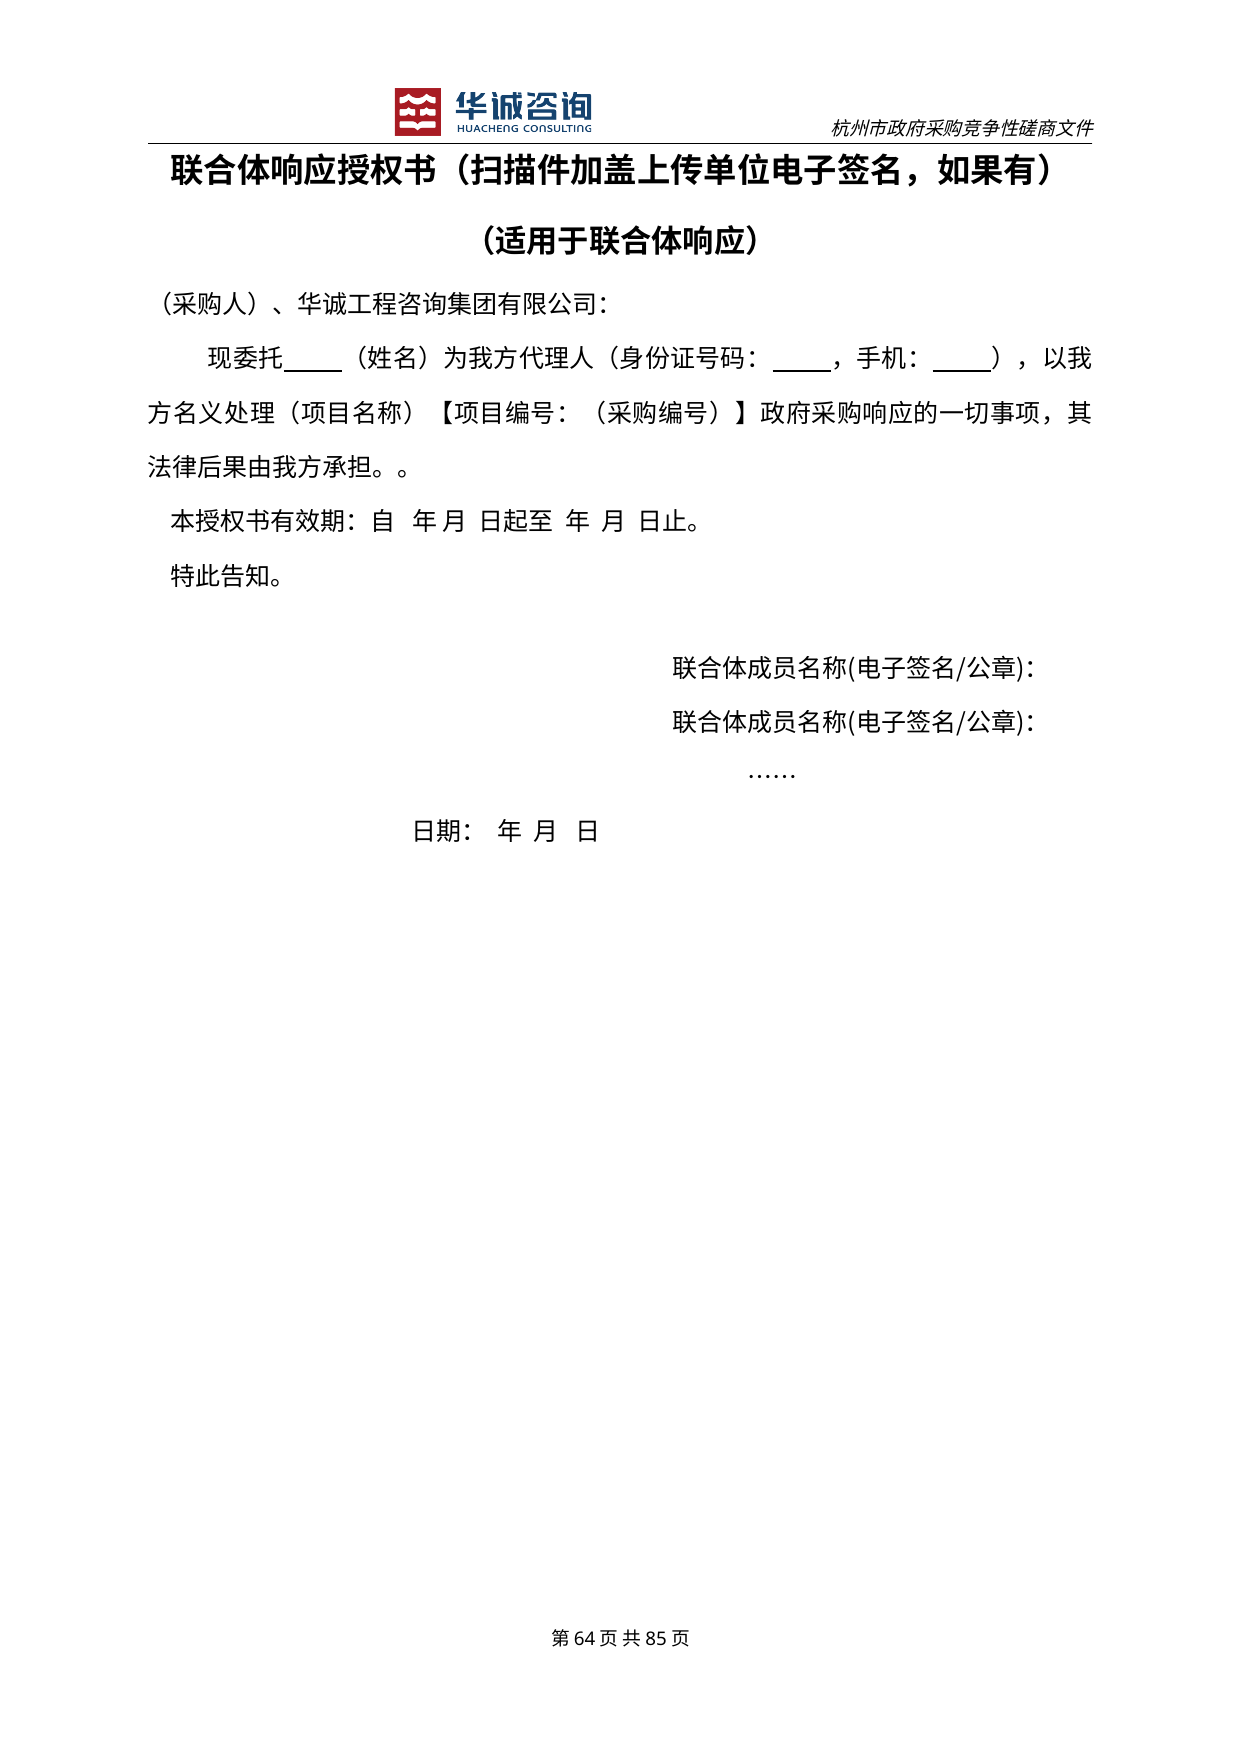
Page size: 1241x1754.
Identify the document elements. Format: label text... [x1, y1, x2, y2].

text 现委托 （姓名）为我方代理人（身份证号码： ，手机： ），以我方名义处理（项目名称）【项目编号：（采购编号）】政府采购响应的一切事项，其法律后果由我方承担。。 [148, 339, 1092, 484]
text （适用于联合体响应） [148, 217, 1092, 262]
text 特此告知。 [148, 556, 1092, 592]
picture [394, 88, 592, 136]
text （采购人）、华诚工程咨询集团有限公司： [148, 284, 1092, 321]
text 联合体响应授权书（扫描件加盖上传单位电子签名，如果有） [148, 144, 1092, 192]
text …… [148, 757, 1092, 793]
text 联合体成员名称(电子签名/公章)： [148, 703, 1092, 739]
text 联合体成员名称(电子签名/公章)： [148, 648, 1092, 685]
text 本授权书有效期：自 年 月 日起至 年 月 日止。 [148, 502, 1092, 538]
text 日期： 年 月 日 [148, 812, 1092, 848]
